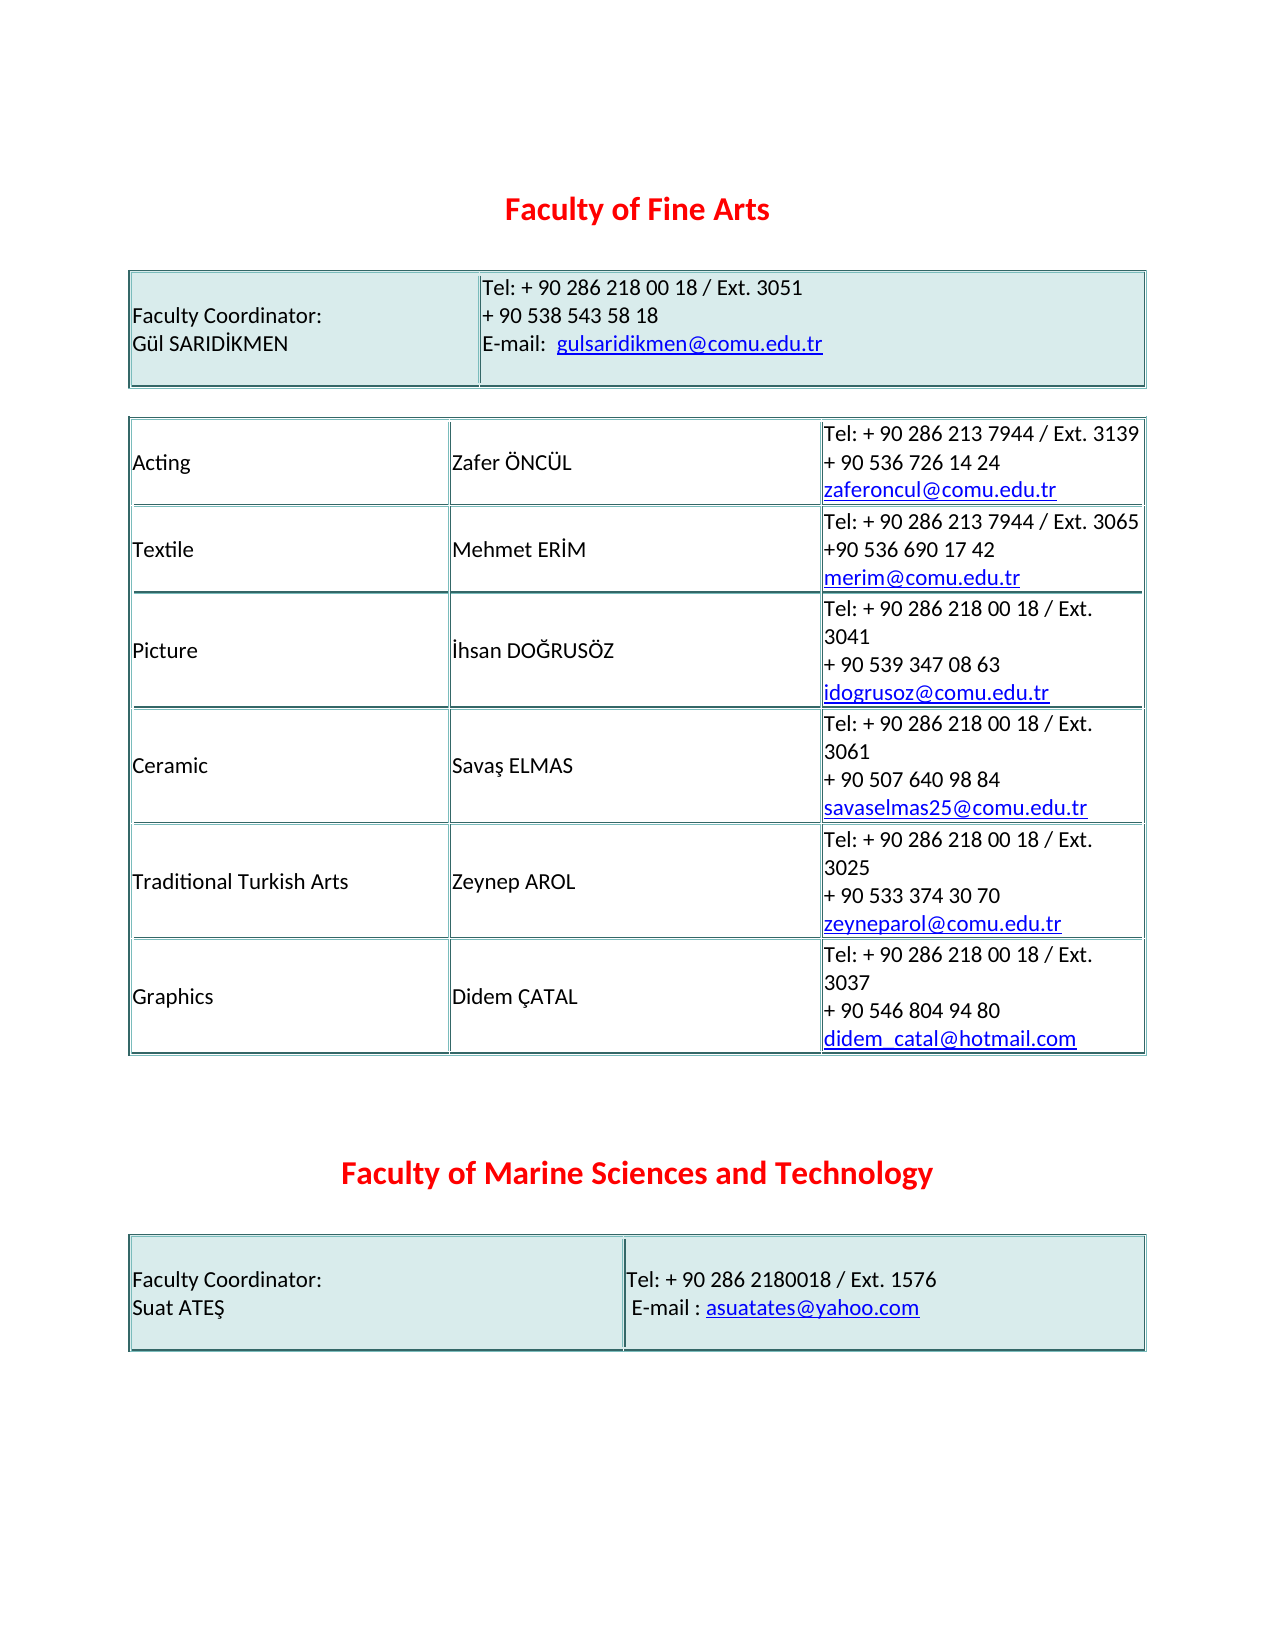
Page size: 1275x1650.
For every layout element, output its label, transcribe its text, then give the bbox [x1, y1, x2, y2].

table_cell Savaş ELMAS [451, 710, 820, 822]
table_header Faculty Coordinator: Suat ATEŞ [130, 1235, 624, 1349]
table_cell Mehmet ERİM [451, 507, 820, 591]
table_cell Ceramic [132, 706, 448, 822]
table_cell Textile [130, 504, 449, 591]
table_header Acting [132, 420, 449, 504]
table_cell Tel: + 90 286 218 00 18 / Ext. 3041 + 90 539 347 08 63 idogrusoz@comu.edu.tr [823, 591, 1144, 706]
table_cell Tel: + 90 286 218 00 18 / Ext. 3025 + 90 533 374 30 70 zeyneparol@comu.edu.tr [821, 822, 1145, 937]
table_header Tel: + 90 286 2180018 / Ext. 1576 E-mail : asuatates@yahoo.com [624, 1237, 1144, 1349]
table_cell Didem ÇATAL [450, 940, 821, 1052]
table_cell Tel: + 90 286 218 00 18 / Ext. 3061 + 90 507 640 98 84 savaselmas25@comu.edu.tr [823, 706, 1144, 822]
table_cell Tel: + 90 286 218 00 18 / Ext. 3037 + 90 546 804 94 80 didem_catal@hotmail.com [821, 937, 1145, 1052]
table_header Tel: + 90 286 213 7944 / Ext. 3139 + 90 536 726 14 24 zaferoncul@comu.edu.tr [821, 420, 1144, 504]
table_cell Traditional Turkish Arts [130, 822, 449, 937]
table_cell Graphics [130, 937, 449, 1052]
table_cell İhsan DOĞRUSÖZ [451, 594, 820, 706]
table_cell Tel: + 90 286 213 7944 / Ext. 3065 +90 536 690 17 42 merim@comu.edu.tr [821, 504, 1145, 591]
table_cell Zeynep AROL [451, 825, 820, 937]
table_cell Picture [132, 591, 448, 706]
text Faculty of Marine Sciences and Technology [148, 1152, 1127, 1193]
table_header Tel: + 90 286 218 00 18 / Ext. 3051 + 90 538 543 58 18 E-mail: gulsaridikmen@comu.edu.tr [480, 273, 1144, 385]
table_header Faculty Coordinator: Gül SARIDİKMEN [132, 273, 480, 385]
table_header Zafer ÖNCÜL [450, 420, 821, 504]
text Faculty of Fine Arts [148, 188, 1127, 229]
